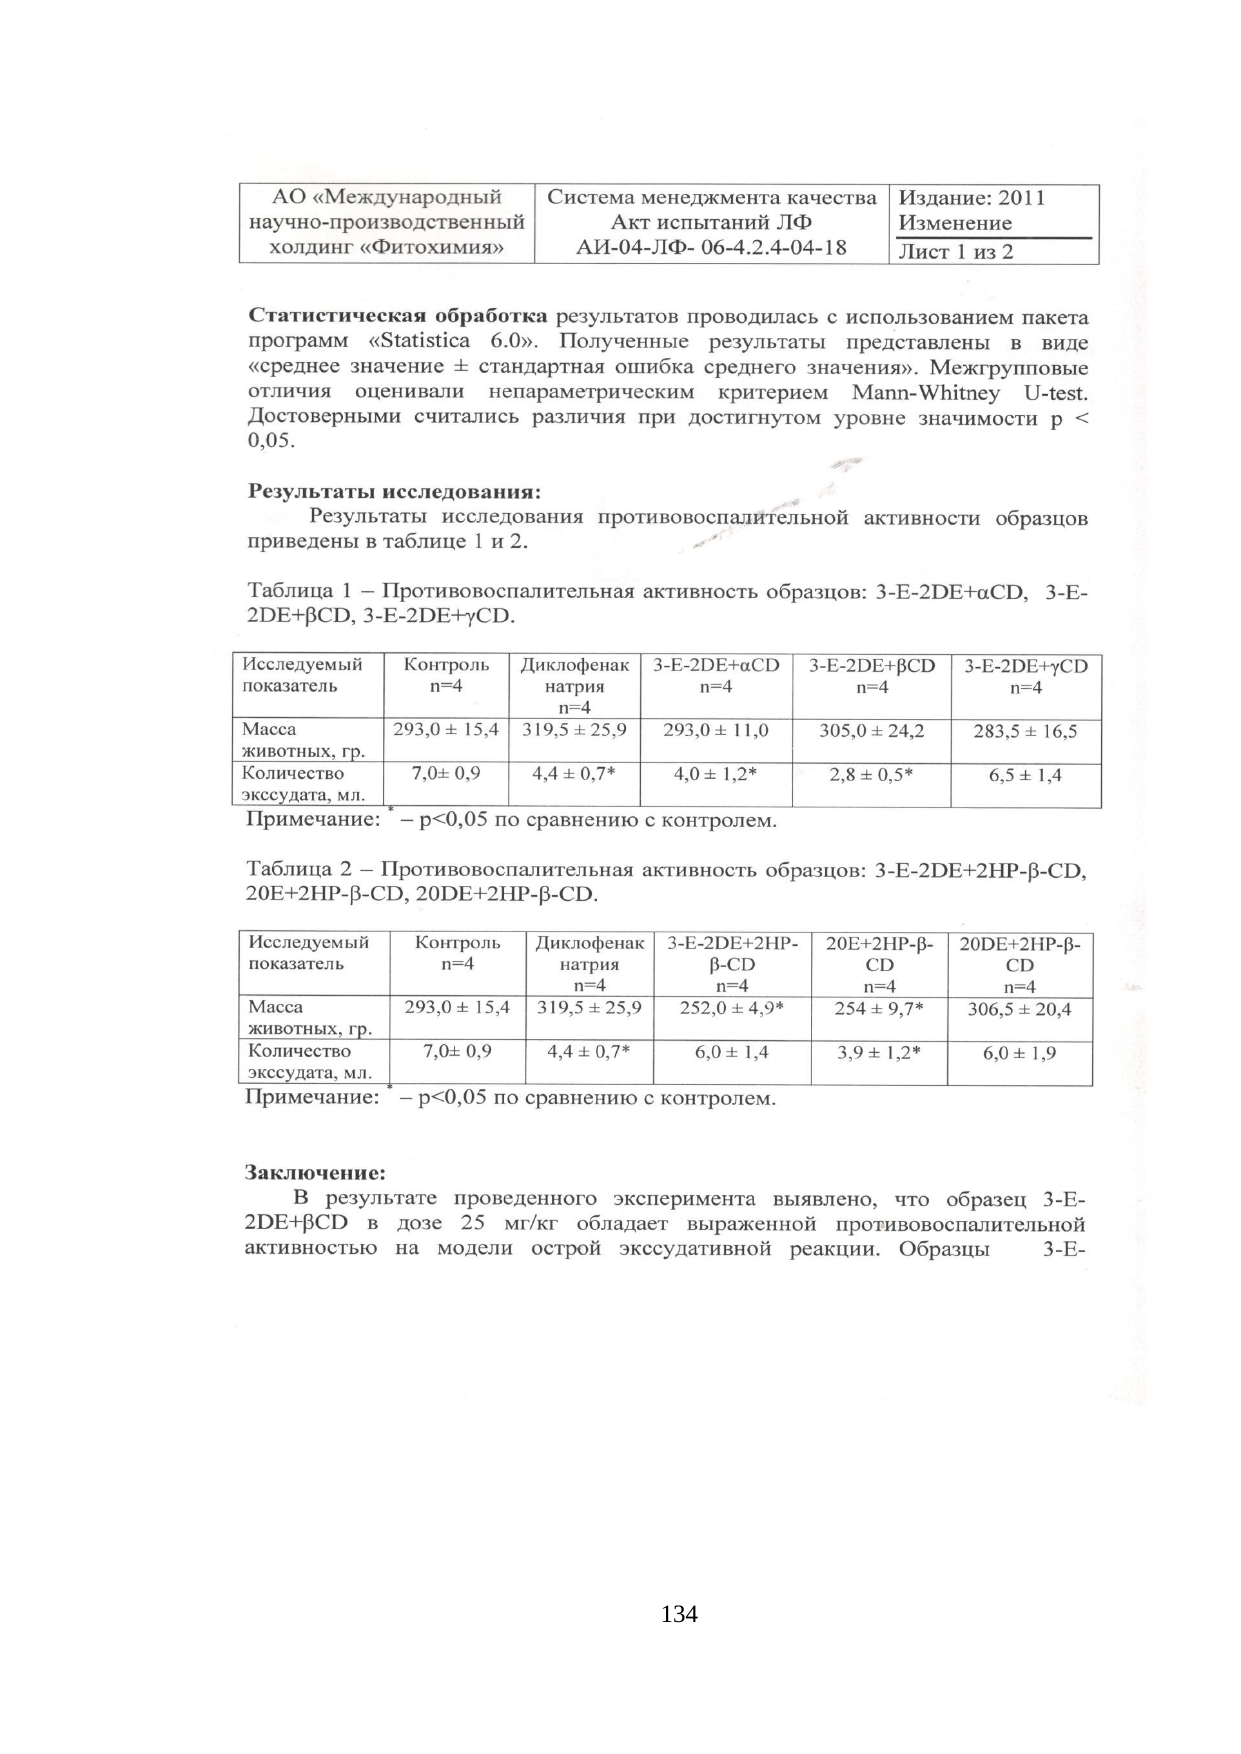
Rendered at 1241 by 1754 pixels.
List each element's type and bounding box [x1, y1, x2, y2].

picture [194, 118, 1164, 1421]
